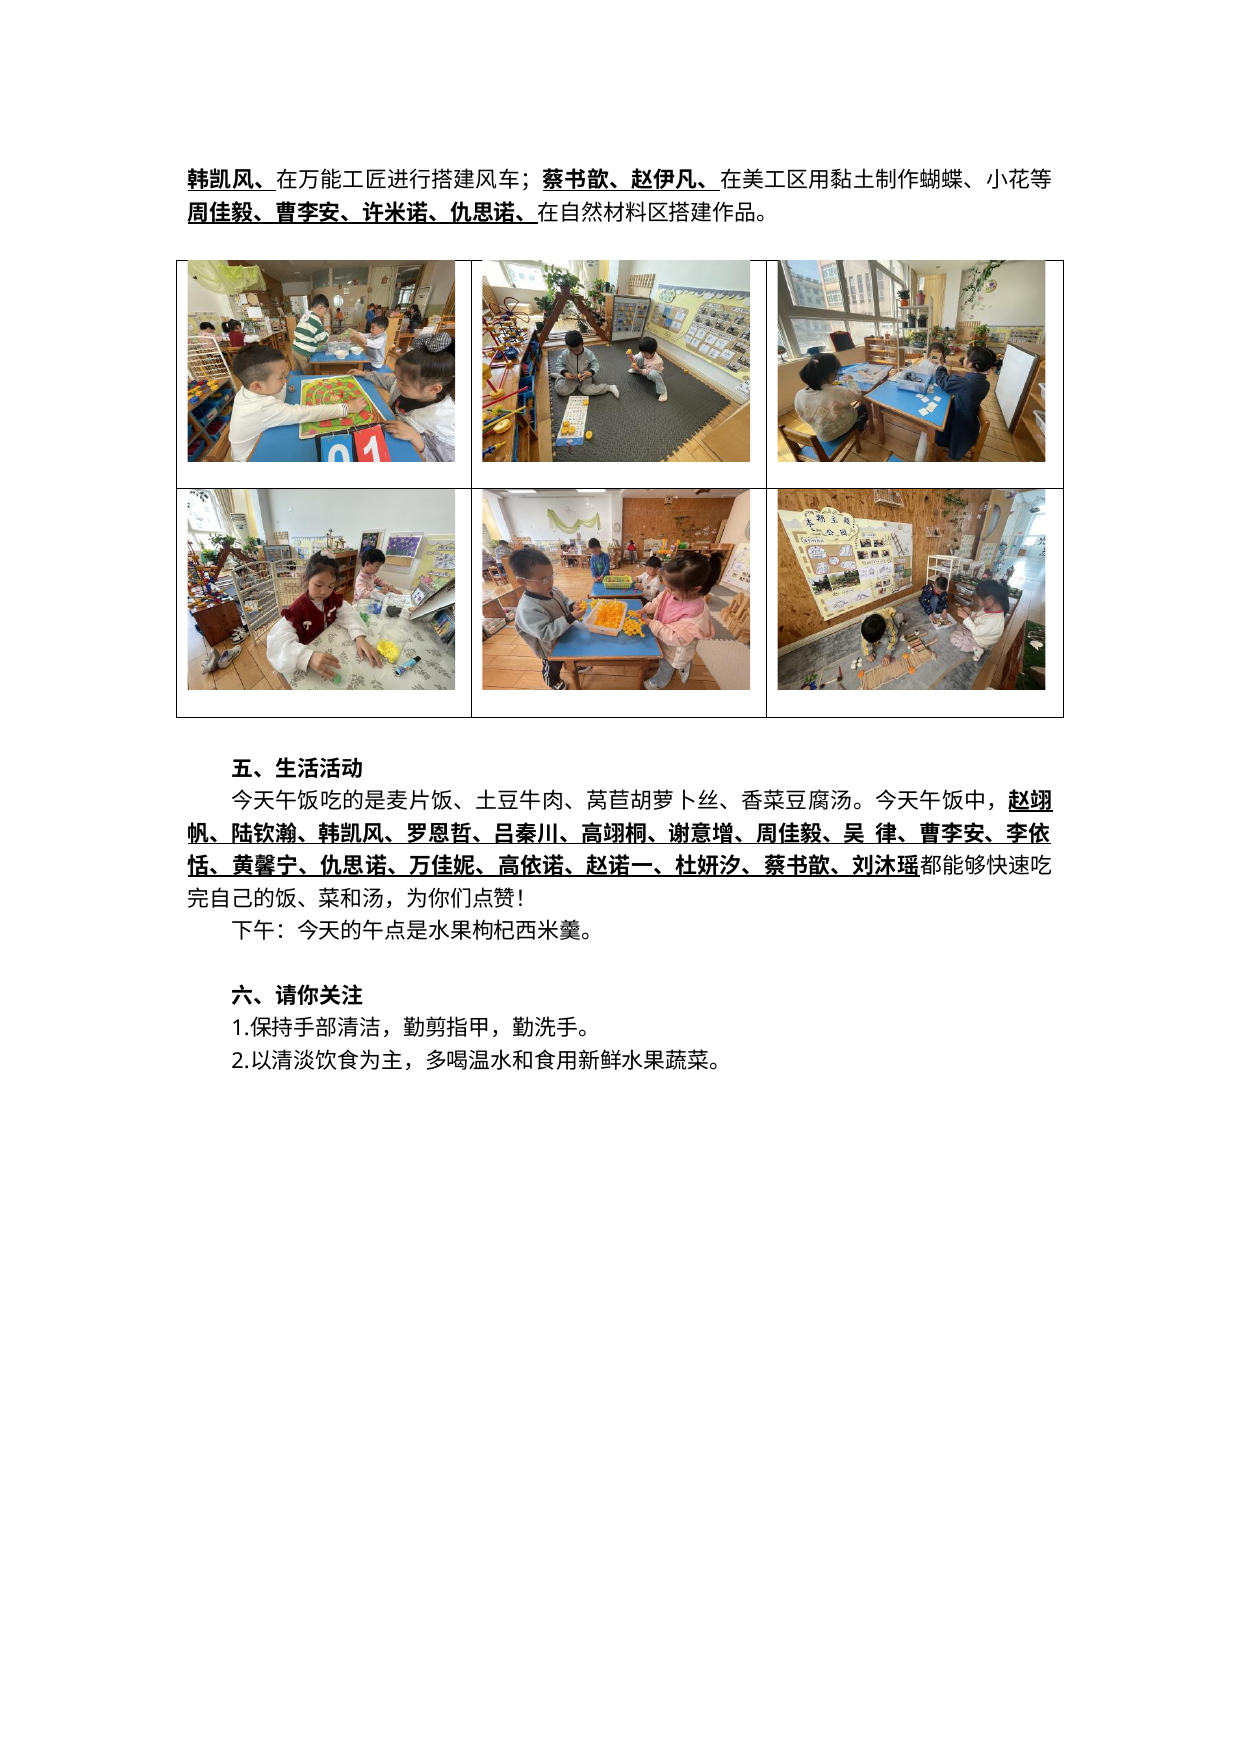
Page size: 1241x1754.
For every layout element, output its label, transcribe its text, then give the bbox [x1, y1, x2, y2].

picture [187, 260, 456, 462]
picture [187, 489, 456, 690]
picture [777, 489, 1046, 690]
table_cell [472, 489, 766, 717]
picture [777, 260, 1046, 462]
text 今天午饭吃的是麦片饭、土豆牛肉、莴苣胡萝卜丝、香菜豆腐汤。今天午饭中，赵翊帆、陆钦瀚、韩凯风、罗恩哲、吕秦川、高翊桐、谢意增、周佳毅、吴 律、曹李安、李依恬、黄馨宁、仇思诺、万佳妮、高依诺、赵诺一、杜妍汐、蔡书歆、刘沐瑶都能够快速吃完自己的饭、菜和汤，为你们点赞！ [187, 783, 1053, 913]
table_cell [177, 489, 471, 717]
text 1.保持手部清洁，勤剪指甲，勤洗手。 [187, 1010, 1053, 1043]
table_header [472, 261, 766, 488]
picture [482, 260, 751, 462]
list 五、生活活动 [187, 750, 1053, 783]
list 下午：今天的午点是水果枸杞西米羹。 [187, 913, 1053, 945]
table_header [767, 261, 1063, 488]
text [187, 162, 1053, 227]
list 六、请你关注 [187, 978, 1053, 1010]
text 2.以清淡饮食为主，多喝温水和食用新鲜水果蔬菜。 [187, 1043, 1053, 1075]
picture [482, 489, 751, 690]
table_header [177, 261, 471, 488]
table_cell [767, 489, 1063, 717]
